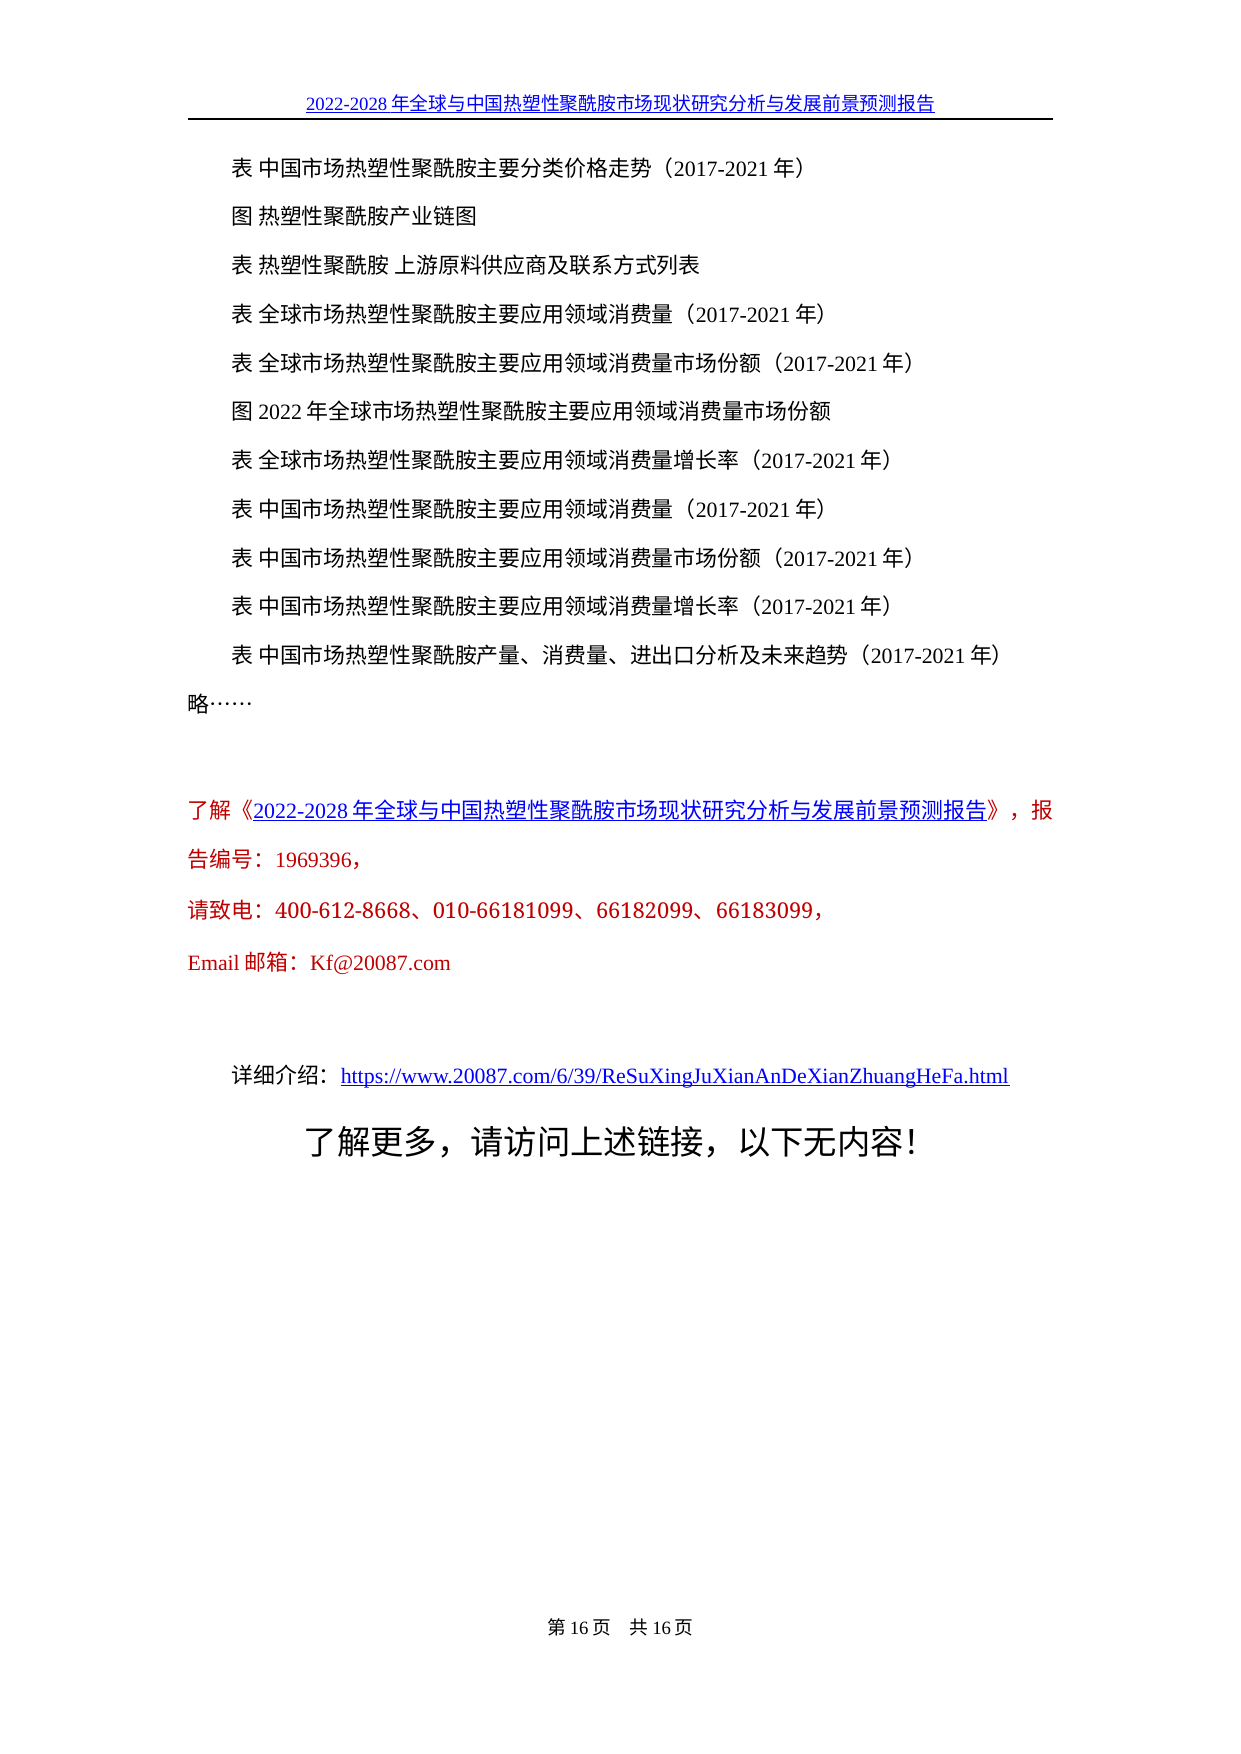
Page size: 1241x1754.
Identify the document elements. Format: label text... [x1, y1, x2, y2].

text 了解《2022-2028年全球与中国热塑性聚酰胺市场现状研究分析与发展前景预测报告》，报告编号：1969396， [187, 793, 1053, 874]
text Email邮箱：Kf@20087.com [187, 945, 1053, 977]
text 详细介绍：https://www.20087.com/6/39/ReSuXingJuXianAnDeXianZhuangHeFa.html [187, 1058, 1053, 1090]
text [187, 150, 1053, 719]
text 请致电：400-612-8668、010-66181099、66182099、66183099， [187, 893, 1053, 926]
title 了解更多，请访问上述链接，以下无内容！ [187, 1108, 1053, 1173]
